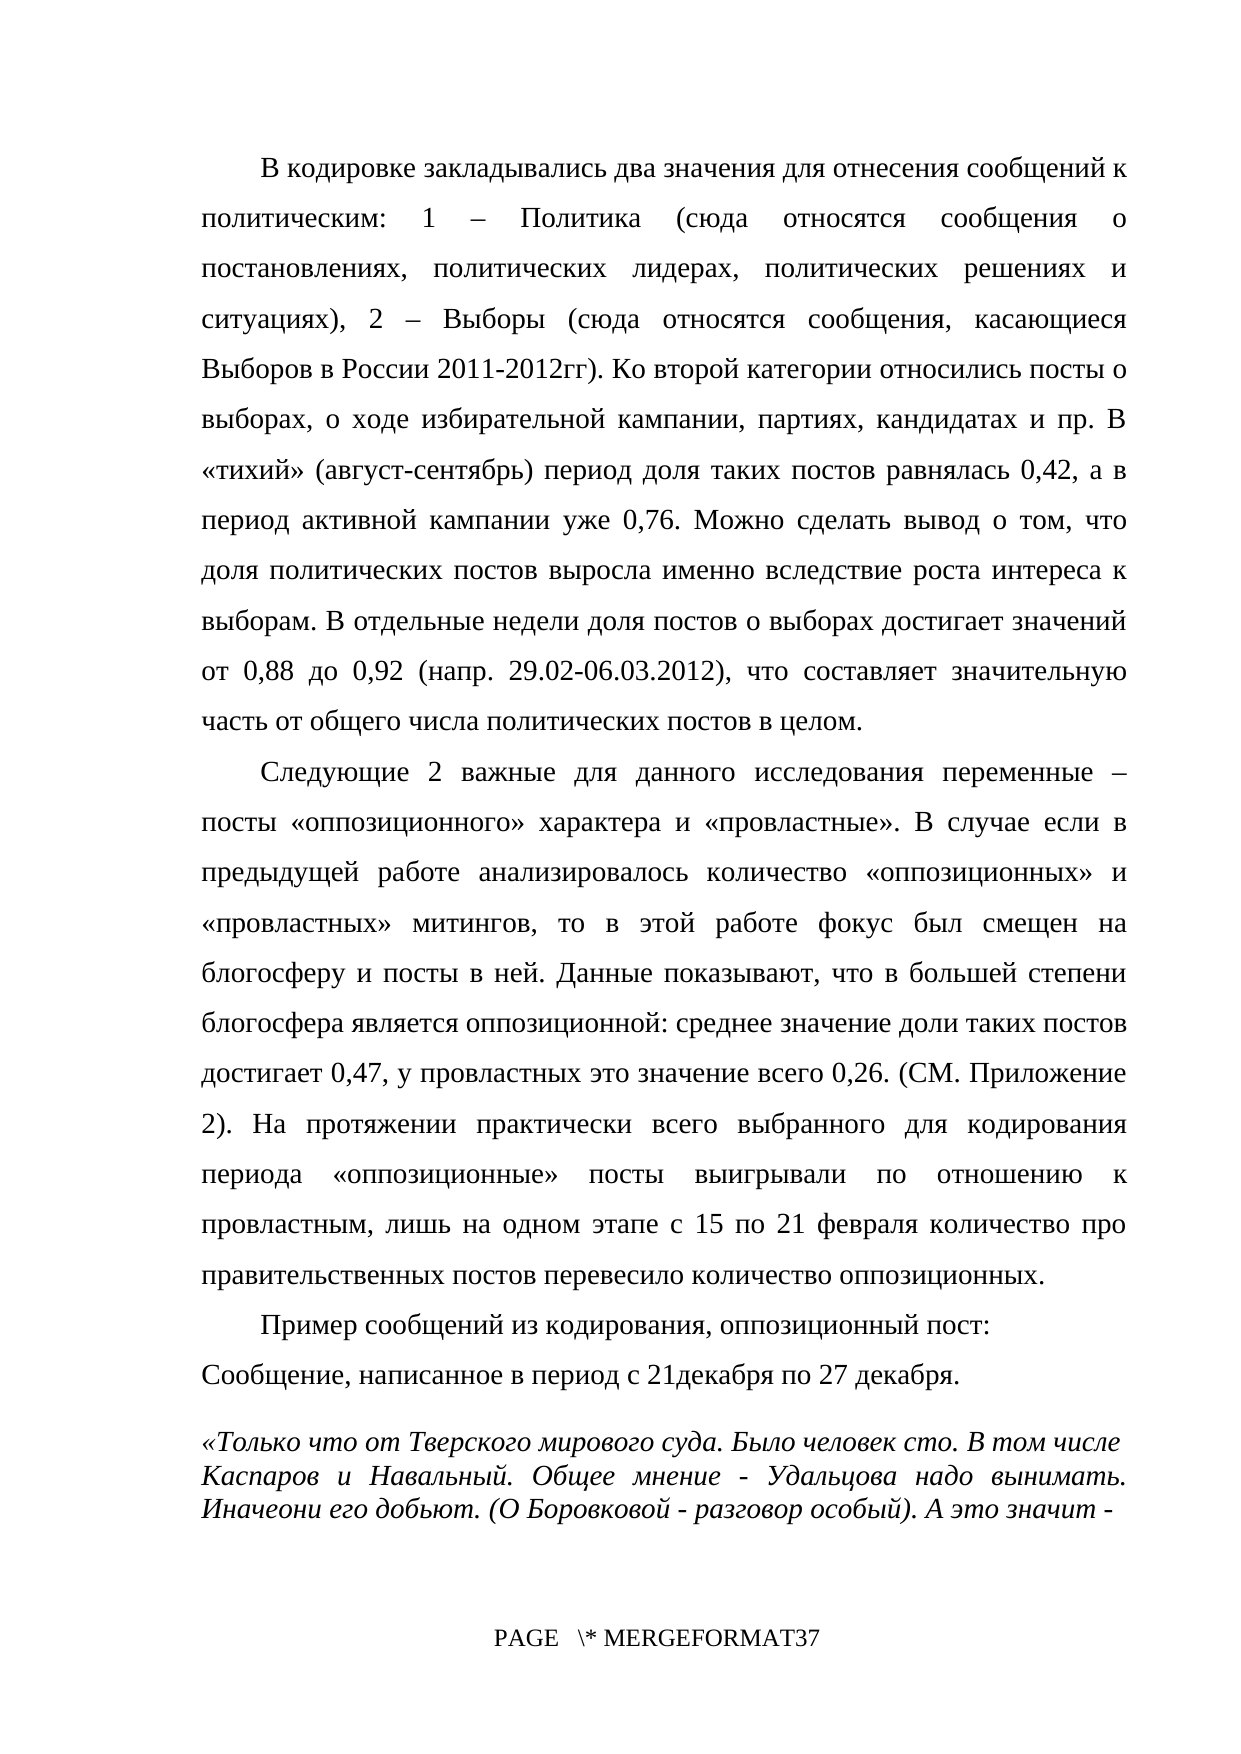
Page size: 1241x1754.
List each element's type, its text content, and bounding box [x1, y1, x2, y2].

text Следующие 2 важные для данного исследования переменные – посты «оппозиционного» характера и «провластные». В случае если в предыдущей работе анализировалось количество «оппозиционных» и «провластных» митингов, то в этой работе фокус был смещен на блогосферу и посты в ней. Данные показывают, что в большей степени блогосфера является оппозиционной: среднее значение доли таких постов достигает 0,47, у провластных это значение всего 0,26. (СМ. Приложение 2). На протяжении практически всего выбранного для кодирования периода «оппозиционные» посты выигрывали по отношению к провластным, лишь на одном этапе с 15 по 21 февраля количество про правительственных постов перевесило количество оппозиционных. [201, 754, 1128, 1290]
text В кодировке закладывались два значения для отнесения сообщений к политическим: 1 – Политика (сюда относятся сообщения о постановлениях, политических лидерах, политических решениях и ситуациях), 2 – Выборы (сюда относятся сообщения, касающиеся Выборов в России 2011-2012гг). Ко второй категории относились посты о выборах, о ходе избирательной кампании, партиях, кандидатах и пр. В «тихий» (август-сентябрь) период доля таких постов равнялась 0,42, а в период активной кампании уже 0,76. Можно сделать вывод о том, что доля политических постов выросла именно вследствие роста интереса к выборам. В отдельные недели доля постов о выборах достигает значений от 0,88 до 0,92 (напр. 29.02-06.03.2012), что составляет значительную часть от общего числа политических постов в целом. [201, 150, 1128, 737]
text «Только что от Тверского мирового суда. Было человек сто. В том числе [201, 1424, 1128, 1458]
text Пример сообщений из кодирования, оппозиционный пост: [201, 1307, 1128, 1341]
text Сообщение, написанное в период с 21декабря по 27 декабря. [201, 1357, 1128, 1391]
text Каспаров и Навальный. Общее мнение - Удальцова надо вынимать. Иначеони его добьют. (О Боровковой - разговор особый). А это значит - [201, 1458, 1128, 1525]
